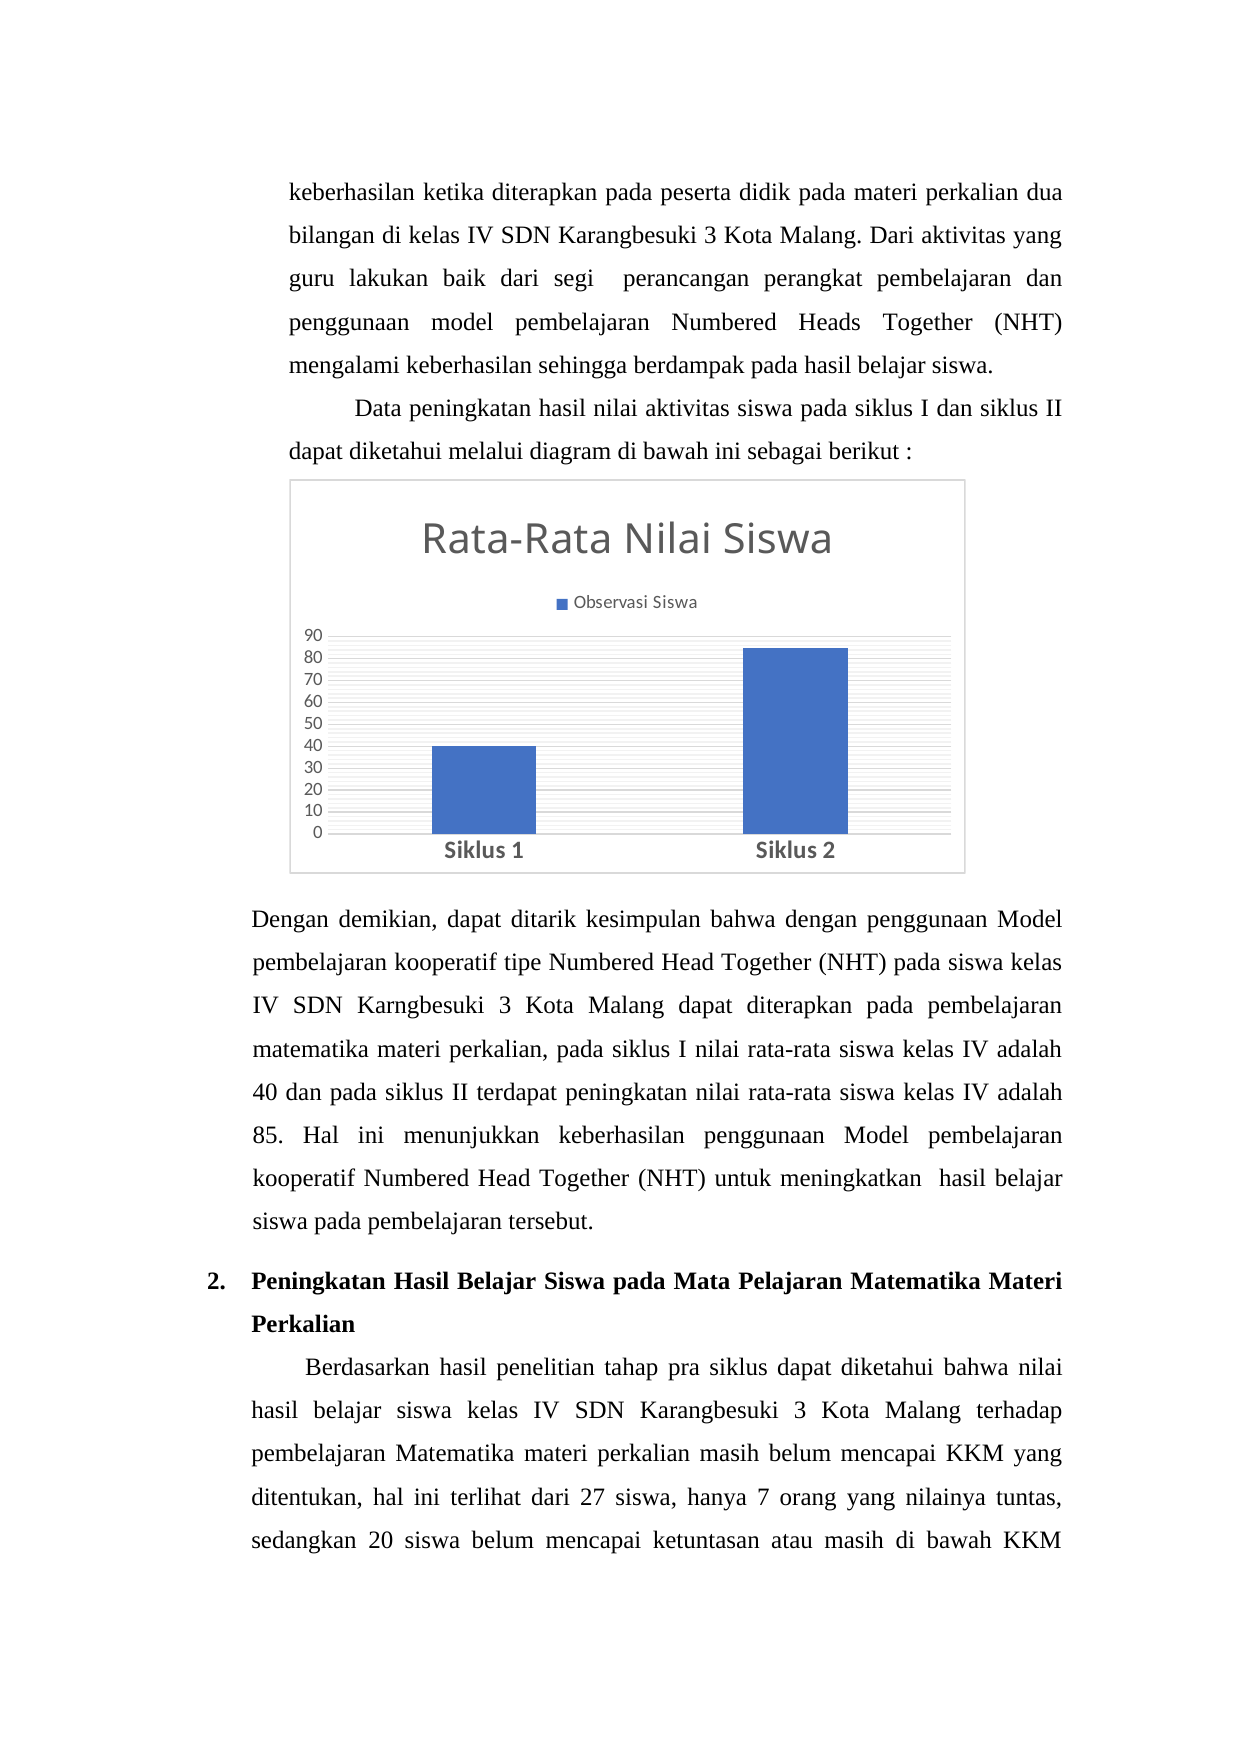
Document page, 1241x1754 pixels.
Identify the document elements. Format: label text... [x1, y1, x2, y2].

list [288, 177, 1063, 378]
text Dengan demikian, dapat ditarik kesimpulan bahwa dengan penggunaan Model pembelajaran kooperatif tipe Numbered Head Together (NHT) pada siswa kelas IV SDN Karngbesuki 3 Kota Malang dapat diterapkan pada pembelajaran matematika materi perkalian, pada siklus I nilai rata-rata siswa kelas IV adalah 40 dan pada siklus II terdapat peningkatan nilai rata-rata siswa kelas IV adalah 85. Hal ini menunjukkan keberhasilan penggunaan Model pembelajaran kooperatif Numbered Head Together (NHT) untuk meningkatkan hasil belajar siswa pada pembelajaran tersebut. [251, 904, 1063, 1235]
list Peningkatan Hasil Belajar Siswa pada Mata Pelajaran Matematika Materi Perkalian [207, 1266, 1063, 1338]
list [251, 1352, 1063, 1553]
list Data peningkatan hasil nilai aktivitas siswa pada siklus I dan siklus II dapat diketahui melalui diagram di bawah ini sebagai berikut : [288, 393, 1063, 465]
